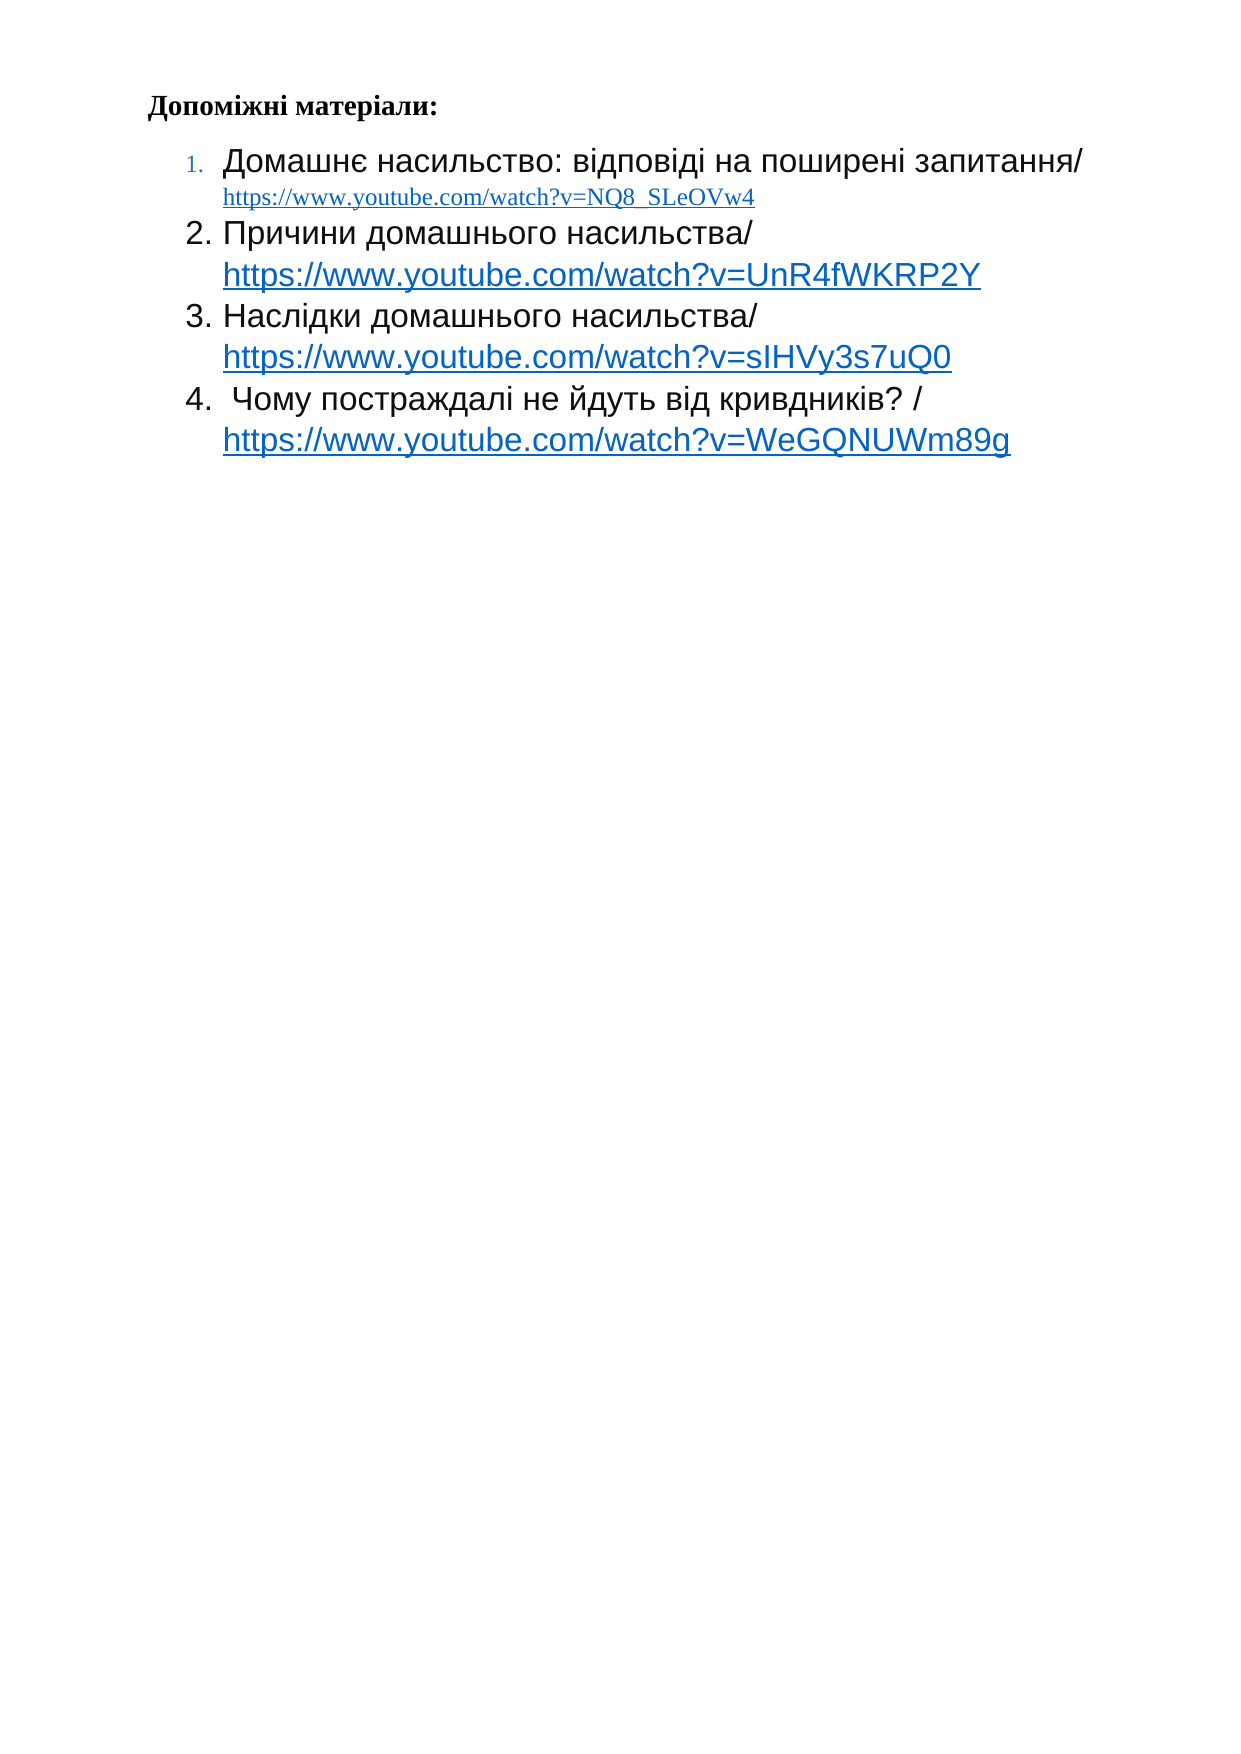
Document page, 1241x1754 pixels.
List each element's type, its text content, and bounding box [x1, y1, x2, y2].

subtitle Причини домашнього насильства/ https://www.youtube.com/watch?v=UnR4fWKRP2Y [185, 213, 1152, 293]
subtitle Домашнє насильство: відповіді на поширені запитання/ https://www.youtube.com/watch?v=NQ8_SLeOVw4 [185, 141, 1152, 211]
text Допоміжні матеріали: [148, 88, 1152, 122]
subtitle Наслідки домашнього насильства/ https://www.youtube.com/watch?v=sIHVy3s7uQ0 [185, 296, 1152, 376]
subtitle Чому постраждалі не йдуть від кривдників? / https://www.youtube.com/watch?v=WeGQNUWm89g [185, 379, 1152, 459]
